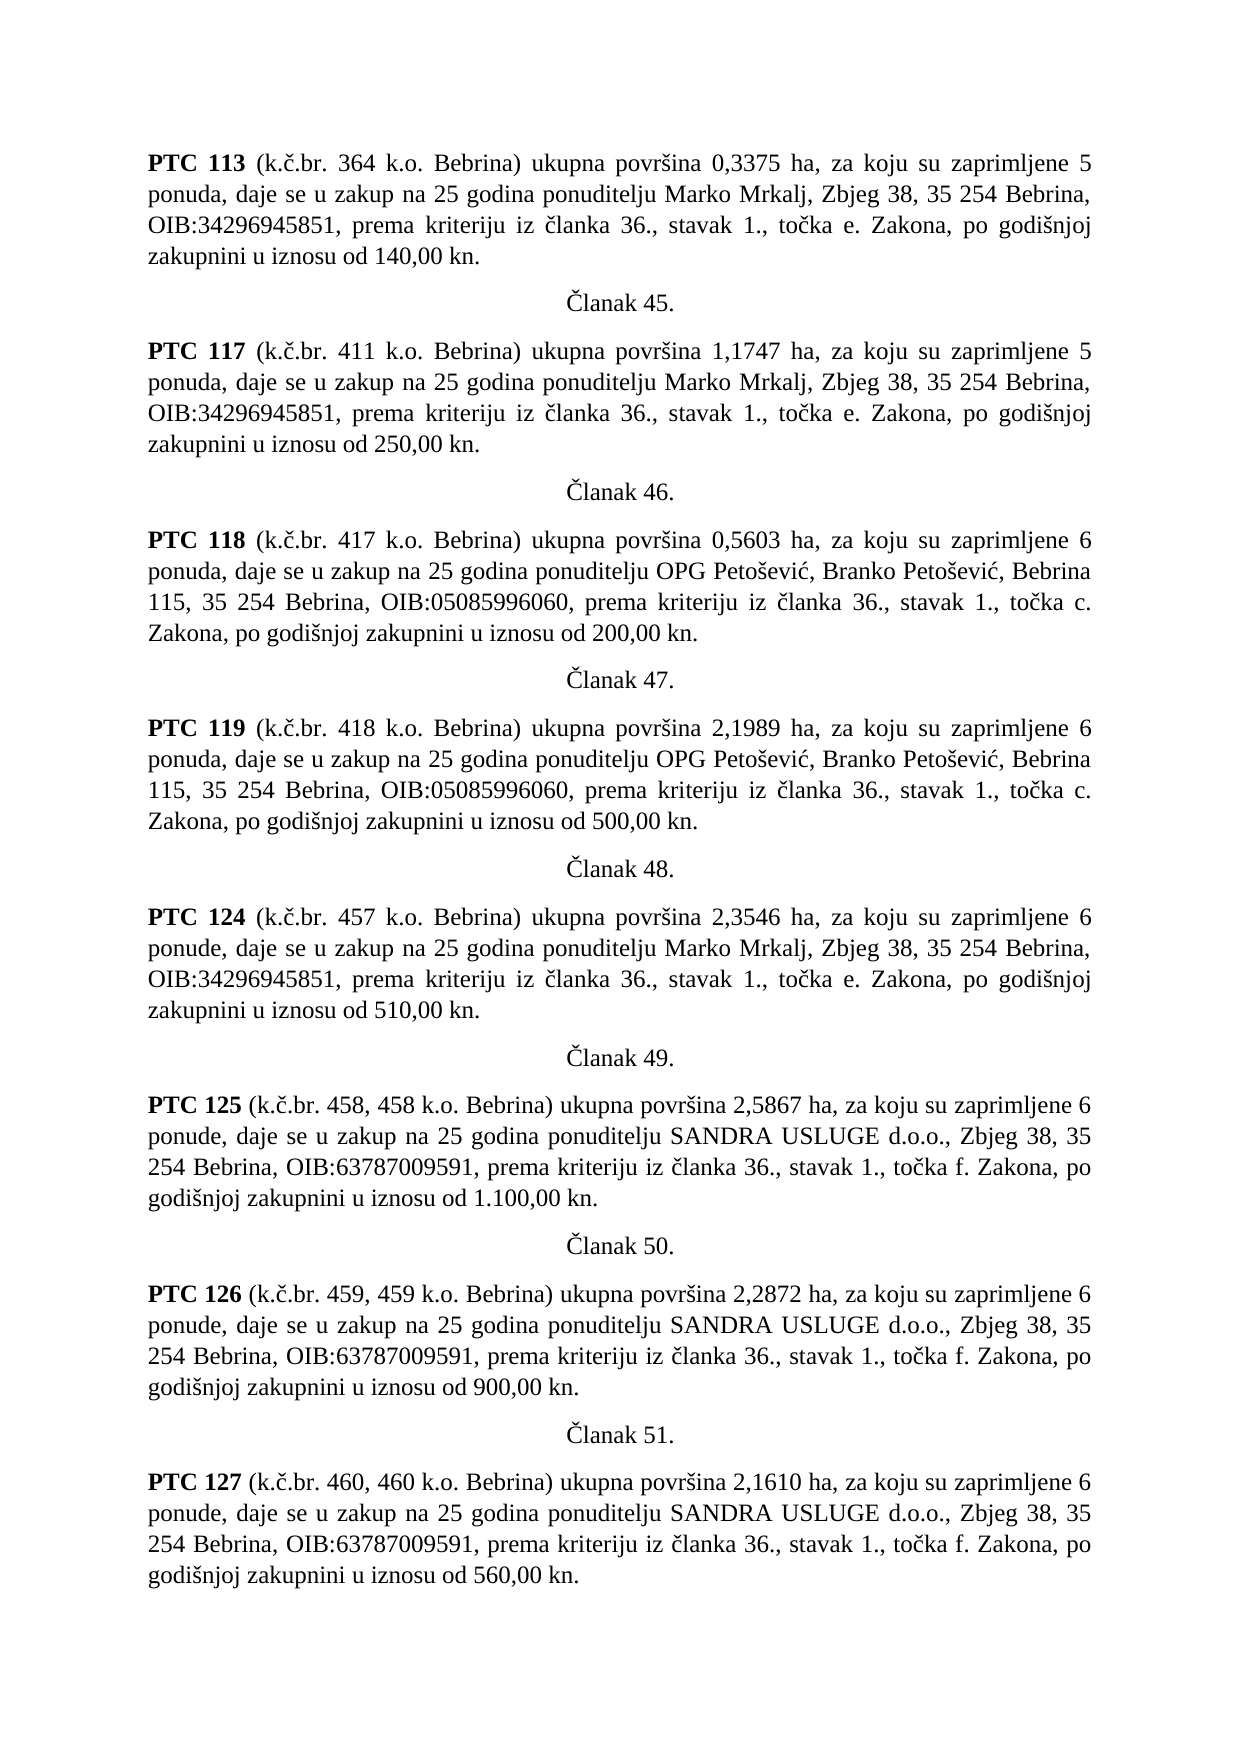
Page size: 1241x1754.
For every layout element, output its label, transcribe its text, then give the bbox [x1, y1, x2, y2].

text PTC 119 (k.č.br. 418 k.o. Bebrina) ukupna površina 2,1989 ha, za koju su zaprimljene 6 ponuda, daje se u zakup na 25 godina ponuditelju OPG Petošević, Branko Petošević, Bebrina 115, 35 254 Bebrina, OIB:05085996060, prema kriteriju iz članka 36., stavak 1., točka c. Zakona, po godišnjoj zakupnini u iznosu od 500,00 kn. [148, 713, 1093, 835]
text Članak 48. [148, 854, 1093, 883]
text PTC 124 (k.č.br. 457 k.o. Bebrina) ukupna površina 2,3546 ha, za koju su zaprimljene 6 ponude, daje se u zakup na 25 godina ponuditelju Marko Mrkalj, Zbjeg 38, 35 254 Bebrina, OIB:34296945851, prema kriteriju iz članka 36., stavak 1., točka e. Zakona, po godišnjoj zakupnini u iznosu od 510,00 kn. [148, 902, 1093, 1024]
text Članak 49. [148, 1043, 1093, 1071]
text PTC 118 (k.č.br. 417 k.o. Bebrina) ukupna površina 0,5603 ha, za koju su zaprimljene 6 ponuda, daje se u zakup na 25 godina ponuditelju OPG Petošević, Branko Petošević, Bebrina 115, 35 254 Bebrina, OIB:05085996060, prema kriteriju iz članka 36., stavak 1., točka c. Zakona, po godišnjoj zakupnini u iznosu od 200,00 kn. [148, 525, 1093, 647]
text Članak 51. [148, 1420, 1093, 1448]
text PTC 125 (k.č.br. 458, 458 k.o. Bebrina) ukupna površina 2,5867 ha, za koju su zaprimljene 6 ponude, daje se u zakup na 25 godina ponuditelju SANDRA USLUGE d.o.o., Zbjeg 38, 35 254 Bebrina, OIB:63787009591, prema kriteriju iz članka 36., stavak 1., točka f. Zakona, po godišnjoj zakupnini u iznosu od 1.100,00 kn. [148, 1090, 1093, 1212]
text PTC 117 (k.č.br. 411 k.o. Bebrina) ukupna površina 1,1747 ha, za koju su zaprimljene 5 ponuda, daje se u zakup na 25 godina ponuditelju Marko Mrkalj, Zbjeg 38, 35 254 Bebrina, OIB:34296945851, prema kriteriju iz članka 36., stavak 1., točka e. Zakona, po godišnjoj zakupnini u iznosu od 250,00 kn. [148, 336, 1093, 458]
text Članak 50. [148, 1231, 1093, 1260]
text Članak 46. [148, 477, 1093, 506]
text Članak 47. [148, 666, 1093, 694]
text PTC 126 (k.č.br. 459, 459 k.o. Bebrina) ukupna površina 2,2872 ha, za koju su zaprimljene 6 ponude, daje se u zakup na 25 godina ponuditelju SANDRA USLUGE d.o.o., Zbjeg 38, 35 254 Bebrina, OIB:63787009591, prema kriteriju iz članka 36., stavak 1., točka f. Zakona, po godišnjoj zakupnini u iznosu od 900,00 kn. [148, 1279, 1093, 1401]
text PTC 113 (k.č.br. 364 k.o. Bebrina) ukupna površina 0,3375 ha, za koju su zaprimljene 5 ponuda, daje se u zakup na 25 godina ponuditelju Marko Mrkalj, Zbjeg 38, 35 254 Bebrina, OIB:34296945851, prema kriteriju iz članka 36., stavak 1., točka e. Zakona, po godišnjoj zakupnini u iznosu od 140,00 kn. [148, 148, 1093, 269]
text PTC 127 (k.č.br. 460, 460 k.o. Bebrina) ukupna površina 2,1610 ha, za koju su zaprimljene 6 ponude, daje se u zakup na 25 godina ponuditelju SANDRA USLUGE d.o.o., Zbjeg 38, 35 254 Bebrina, OIB:63787009591, prema kriteriju iz članka 36., stavak 1., točka f. Zakona, po godišnjoj zakupnini u iznosu od 560,00 kn. [148, 1467, 1093, 1589]
text Članak 45. [148, 288, 1093, 317]
